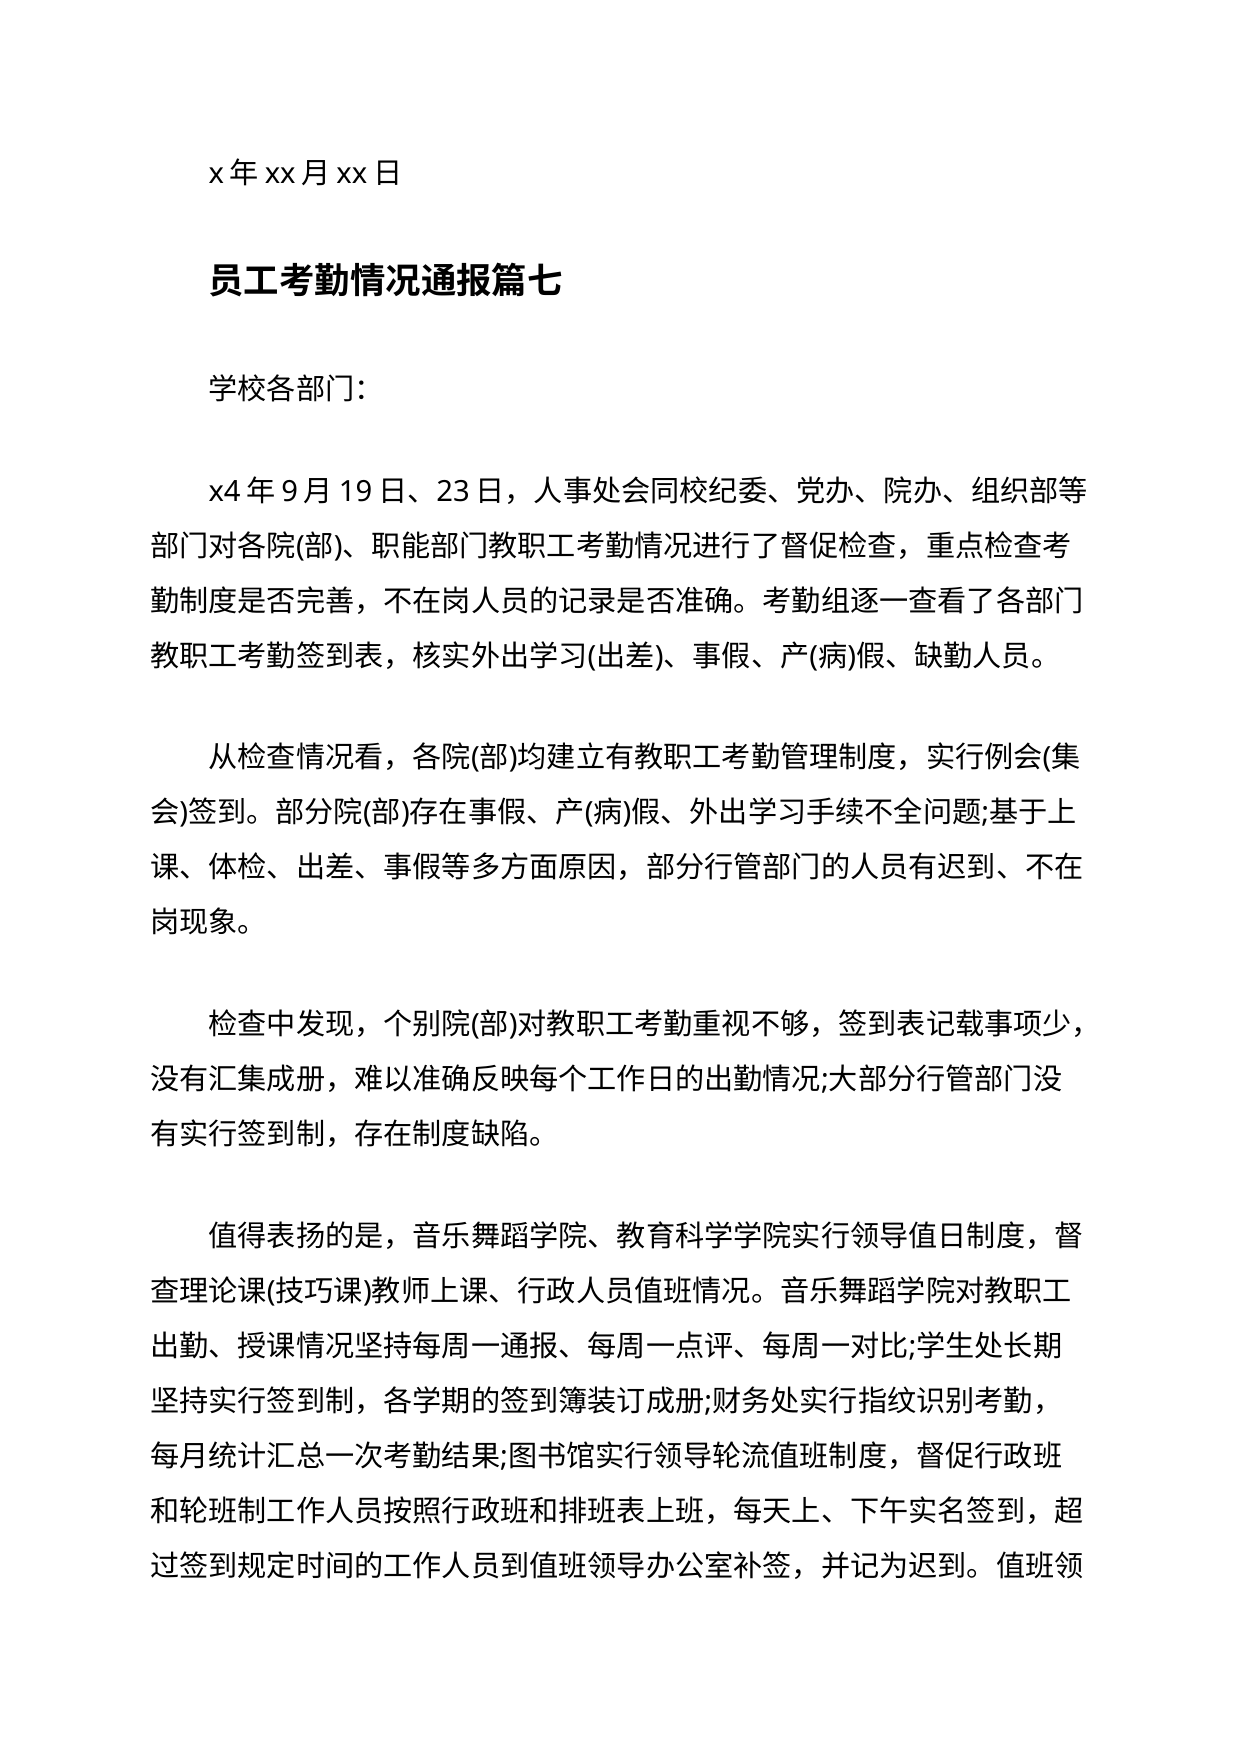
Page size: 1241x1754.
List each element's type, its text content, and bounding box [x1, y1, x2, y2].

text x4年9月19日、23日，人事处会同校纪委、党办、院办、组织部等部门对各院(部)、职能部门教职工考勤情况进行了督促检查，重点检查考勤制度是否完善，不在岗人员的记录是否准确。考勤组逐一查看了各部门教职工考勤签到表，核实外出学习(出差)、事假、产(病)假、缺勤人员。 [150, 467, 1090, 674]
text x年xx月xx日 [150, 150, 1090, 192]
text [150, 1212, 1090, 1584]
text 检查中发现，个别院(部)对教职工考勤重视不够，签到表记载事项少，没有汇集成册，难以准确反映每个工作日的出勤情况;大部分行管部门没有实行签到制，存在制度缺陷。 [150, 1001, 1090, 1153]
text 员工考勤情况通报篇七 [150, 252, 1090, 303]
text 从检查情况看，各院(部)均建立有教职工考勤管理制度，实行例会(集会)签到。部分院(部)存在事假、产(病)假、外出学习手续不全问题;基于上课、体检、出差、事假等多方面原因，部分行管部门的人员有迟到、不在岗现象。 [150, 734, 1090, 941]
text 学校各部门： [150, 365, 1090, 408]
